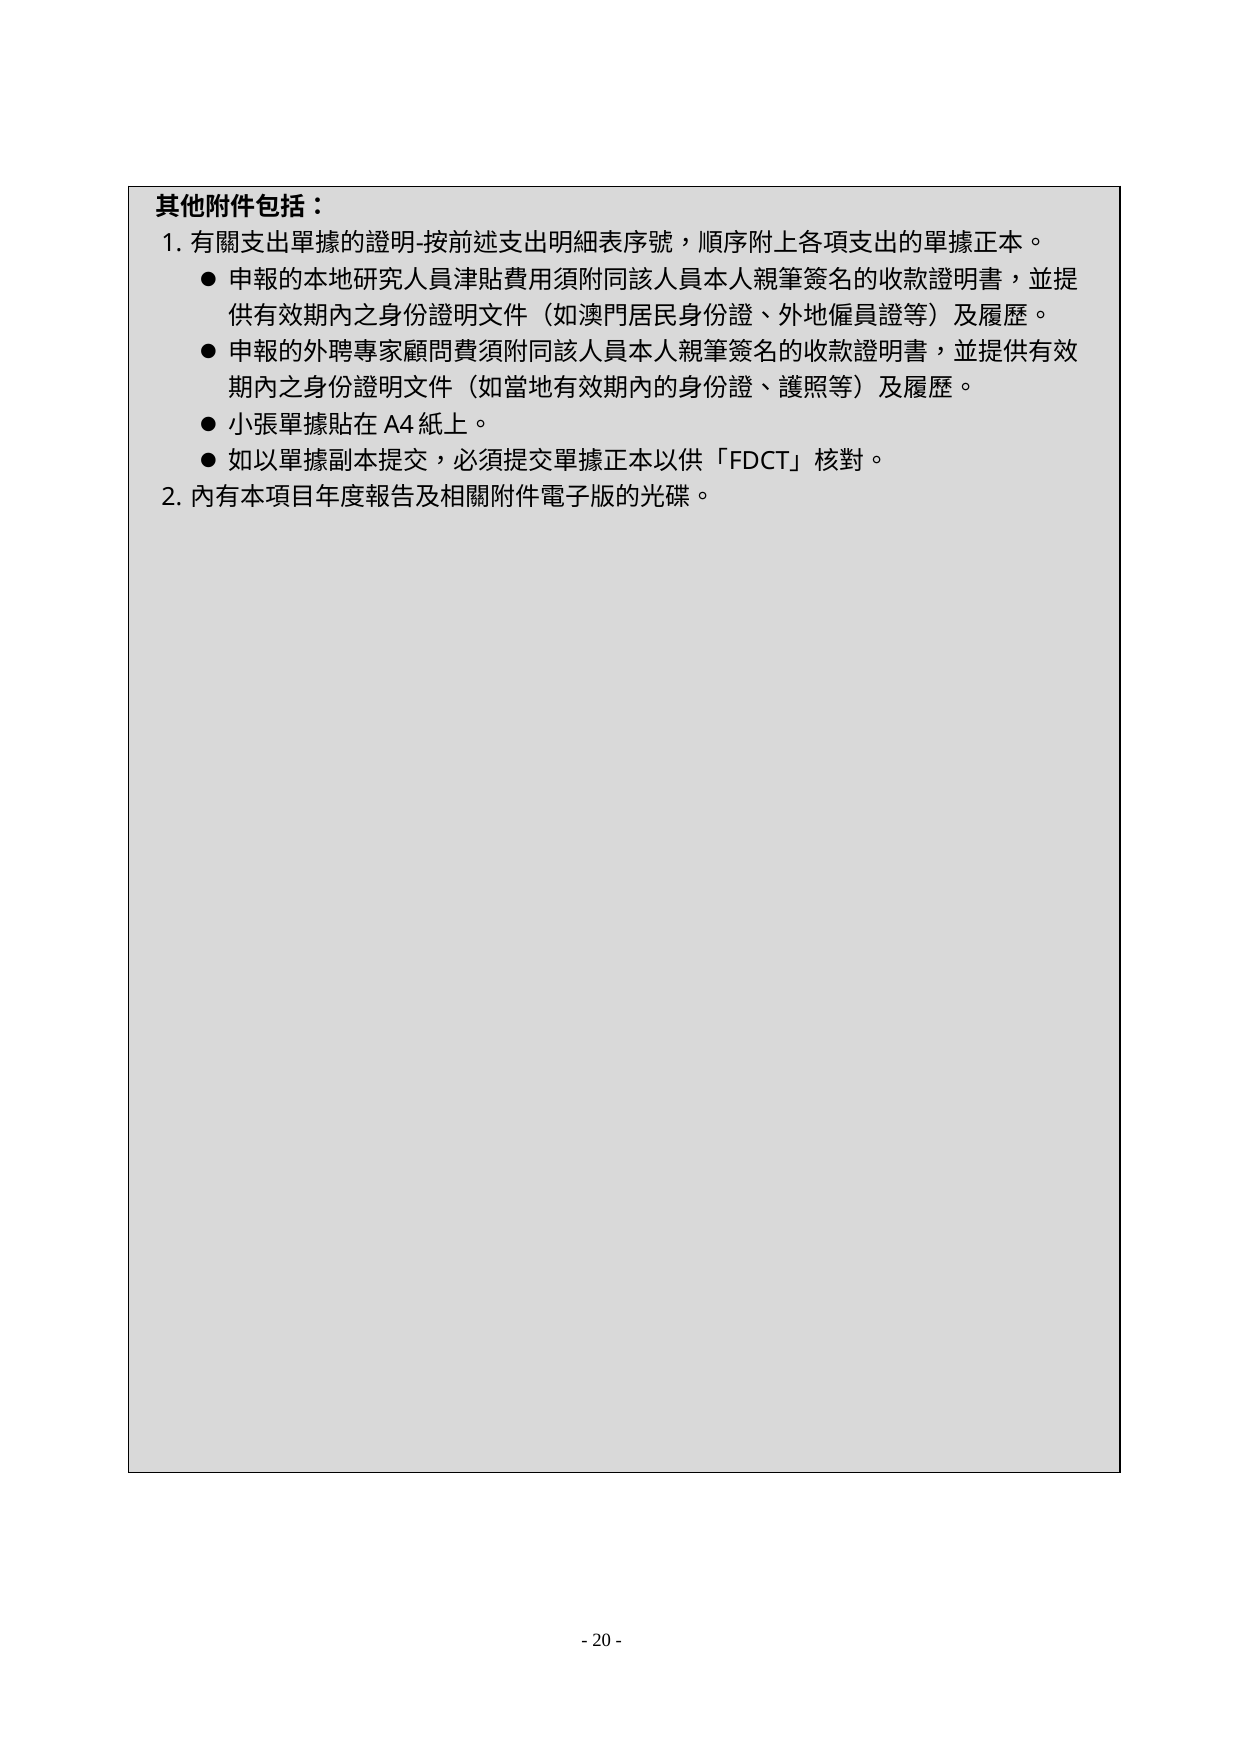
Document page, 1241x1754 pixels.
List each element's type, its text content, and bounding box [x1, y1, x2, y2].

table_header 其他附件包括： 有關支出單據的證明-按前述支出明細表序號，順序附上各項支出的單據正本。 申報的本地研究人員津貼費用須附同該人員本人親筆簽名的收款證明書，並提供有效期內之身份證明文件（如澳門居民身份證、外地僱員證等）及履歷。 申報的外聘專家顧問費須附同該人員本人親筆簽名的收款證明書，並提供有效期內之身份證明文件（如當地有效期內的身份證、護照等）及履歷。 小張單據貼在A4紙上。 如以單據副本提交，必須提交單據正本以供「FDCT」核對。 內有本項目年度報告及相關附件電子版的光碟。 [129, 187, 1119, 1472]
